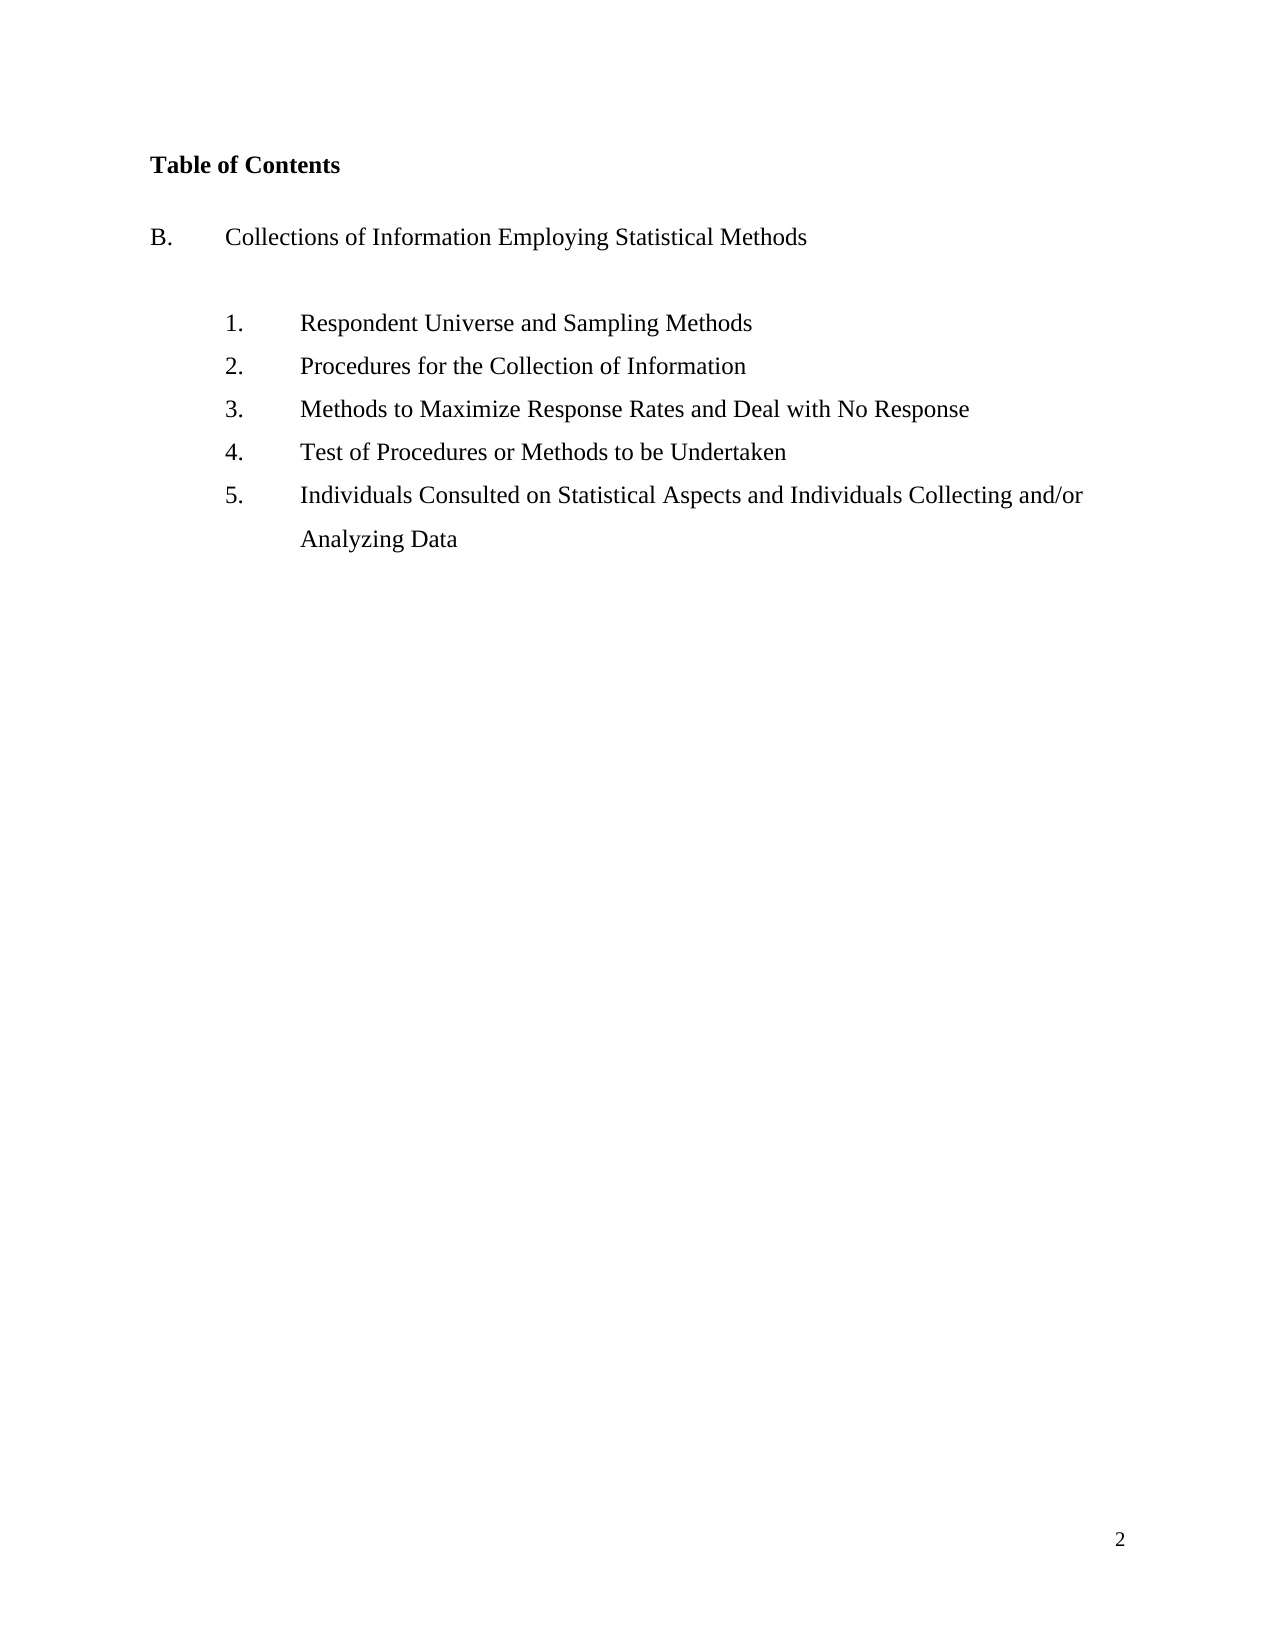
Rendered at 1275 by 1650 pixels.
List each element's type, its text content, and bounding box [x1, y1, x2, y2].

text Table of Contents [150, 150, 1125, 179]
text 5. Individuals Consulted on Statistical Aspects and Individuals Collecting and/or Analyzing Data [225, 481, 1125, 552]
text 2. Procedures for the Collection of Information [225, 351, 1125, 380]
text B. Collections of Information Employing Statistical Methods [150, 222, 1125, 251]
text 4. Test of Procedures or Methods to be Undertaken [225, 437, 1125, 466]
text 1. Respondent Universe and Sampling Methods [225, 308, 1125, 337]
text 3. Methods to Maximize Response Rates and Deal with No Response [225, 394, 1125, 423]
